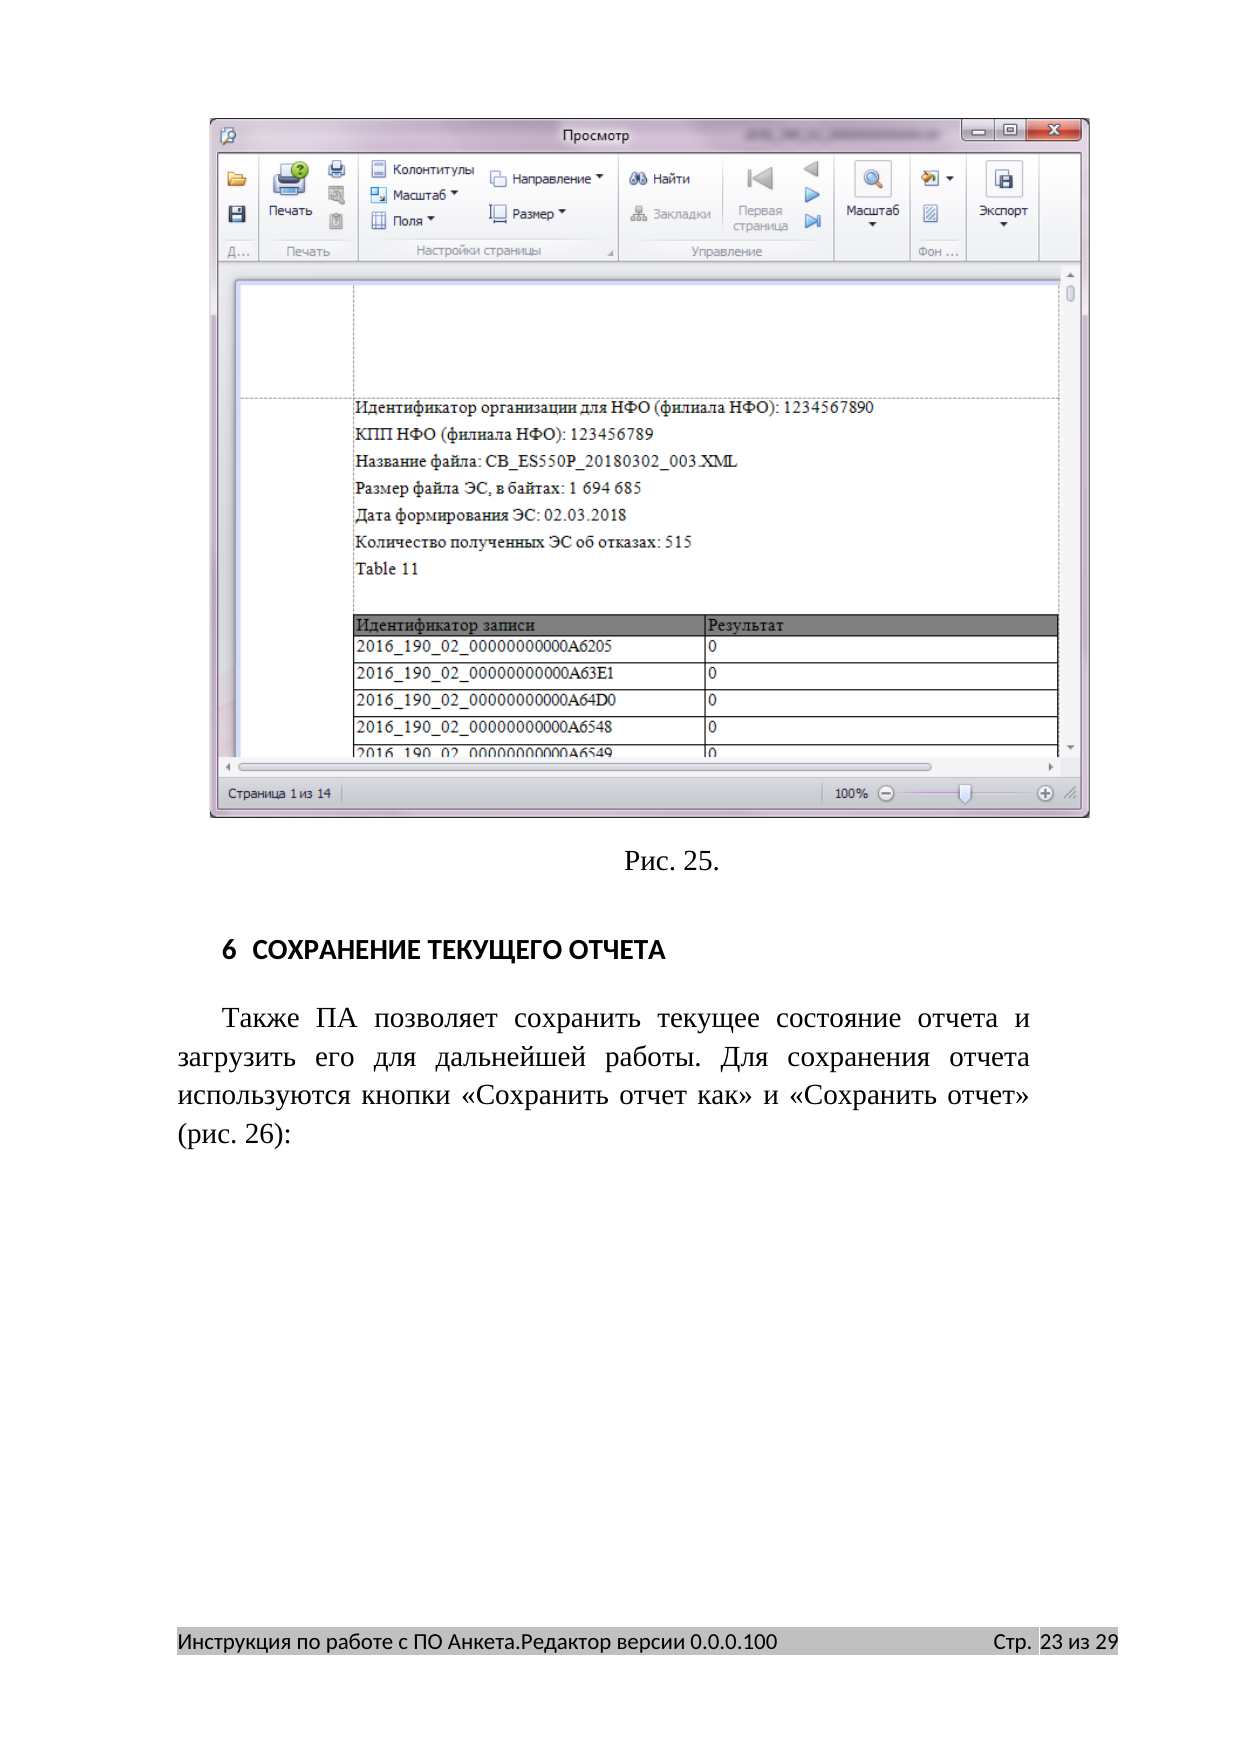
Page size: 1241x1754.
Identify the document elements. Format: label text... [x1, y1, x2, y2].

text Также ПА позволяет сохранить текущее состояние отчета и загрузить его для дальнейшей работы. Для сохранения отчета используются кнопки «Сохранить отчет как» и «Сохранить отчет» (рис. 26): [177, 1000, 1031, 1149]
text Рис. 25. [177, 843, 1122, 876]
subtitle СОХРАНЕНИЕ ТЕКУЩЕГО ОТЧЕТА [222, 931, 1122, 967]
picture [209, 118, 1090, 818]
